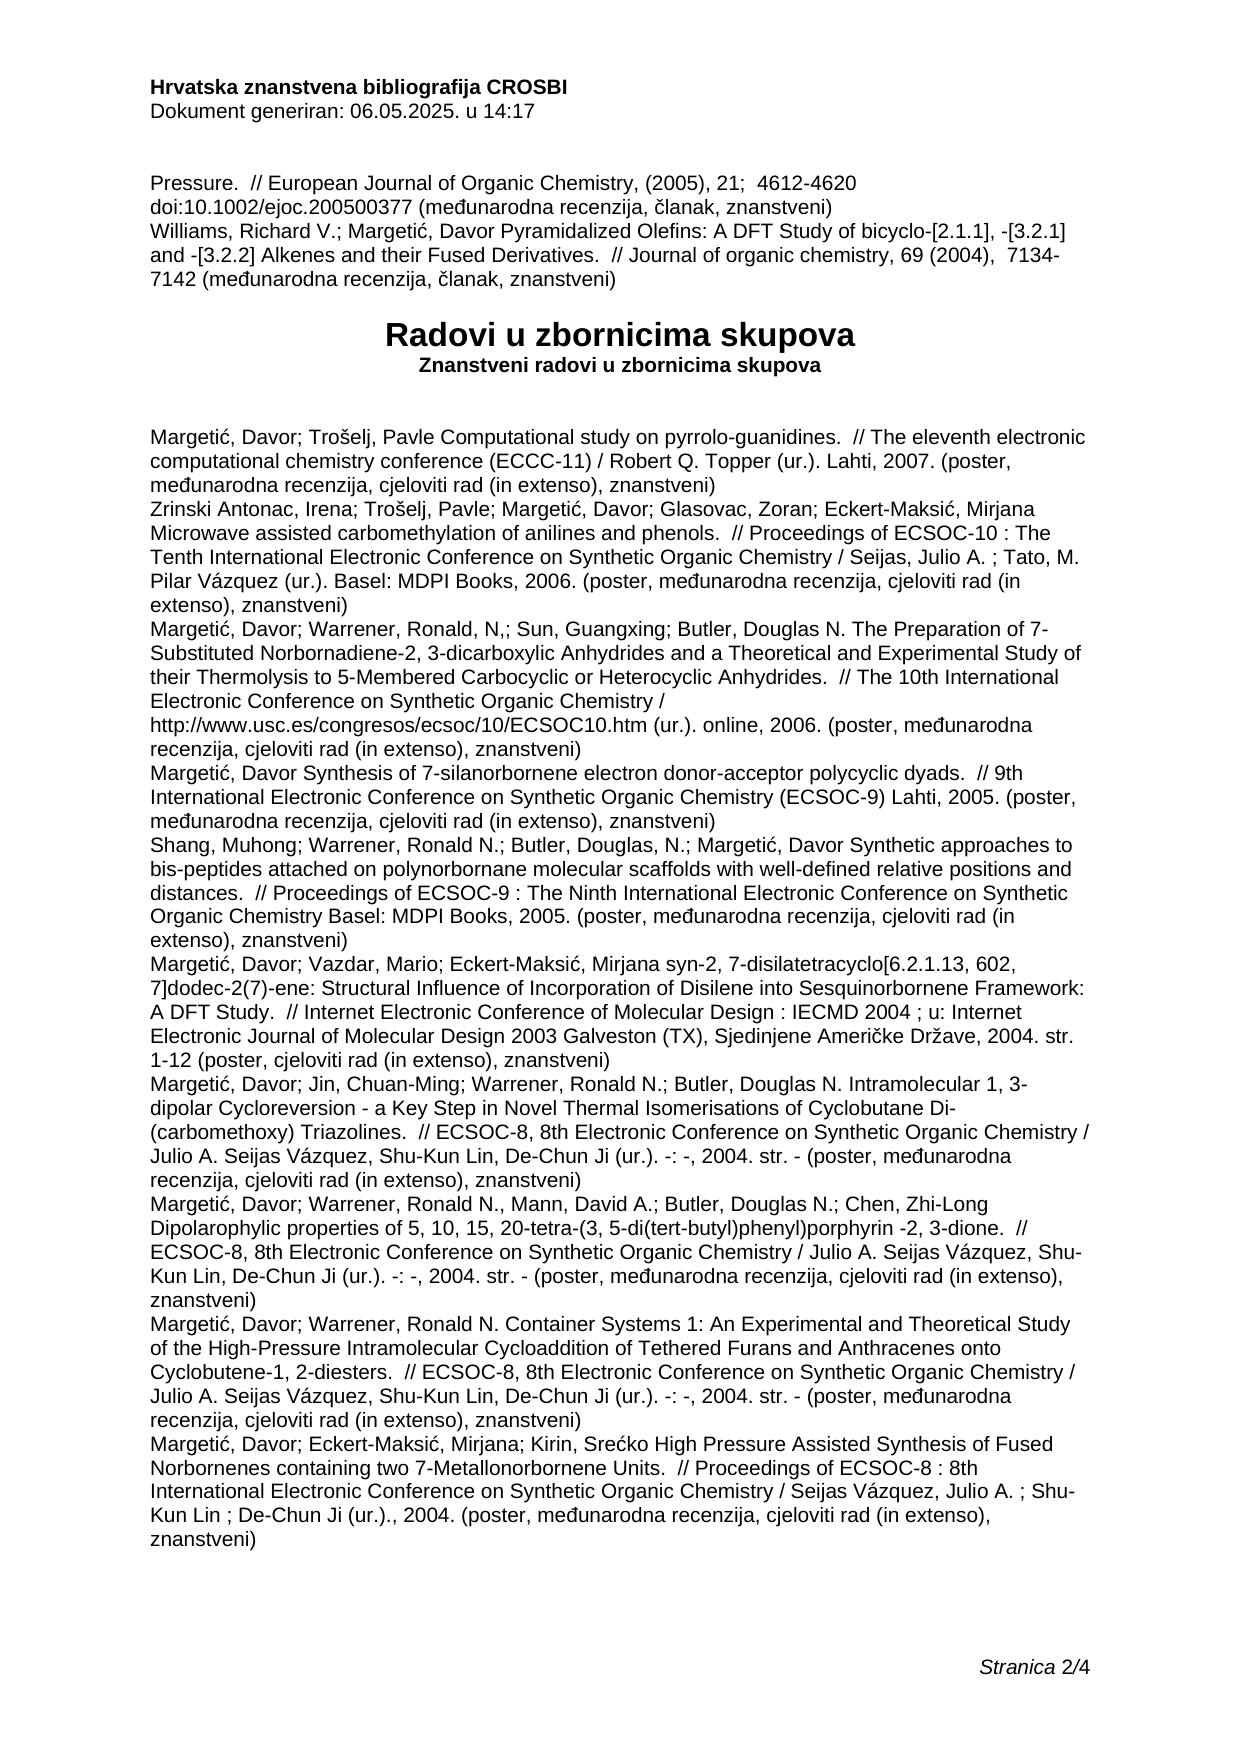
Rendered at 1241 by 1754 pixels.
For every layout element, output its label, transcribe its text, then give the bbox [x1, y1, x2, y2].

text Margetić, Davor; Eckert-Maksić, Mirjana; Kirin, Srećko [150, 1431, 1090, 1551]
text Margetić, Davor; Warrener, Ronald, N,; Sun, Guangxing; Butler, Douglas N. [150, 617, 1090, 761]
text Margetić, Davor; Vazdar, Mario; Eckert-Maksić, Mirjana [150, 952, 1090, 1072]
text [150, 171, 1090, 219]
subtitle Radovi u zbornicima skupova [150, 315, 1090, 353]
text Margetić, Davor; Warrener, Ronald N. [150, 1312, 1090, 1431]
text Zrinski Antonac, Irena; Trošelj, Pavle; Margetić, Davor; Glasovac, Zoran; Eckert-Maksić, Mirjana [150, 497, 1090, 617]
text Margetić, Davor; Warrener, Ronald N., Mann, David A.; Butler, Douglas N.; Chen, Zhi-Long [150, 1192, 1090, 1312]
text Margetić, Davor [150, 761, 1090, 832]
text Margetić, Davor; Trošelj, Pavle [150, 425, 1090, 497]
subtitle Znanstveni radovi u zbornicima skupova [150, 353, 1090, 377]
text Margetić, Davor; Jin, Chuan-Ming; Warrener, Ronald N.; Butler, Douglas N. [150, 1072, 1090, 1192]
text Williams, Richard V.; Margetić, Davor [150, 219, 1090, 291]
text Shang, Muhong; Warrener, Ronald N.; Butler, Douglas, N.; Margetić, Davor [150, 832, 1090, 952]
